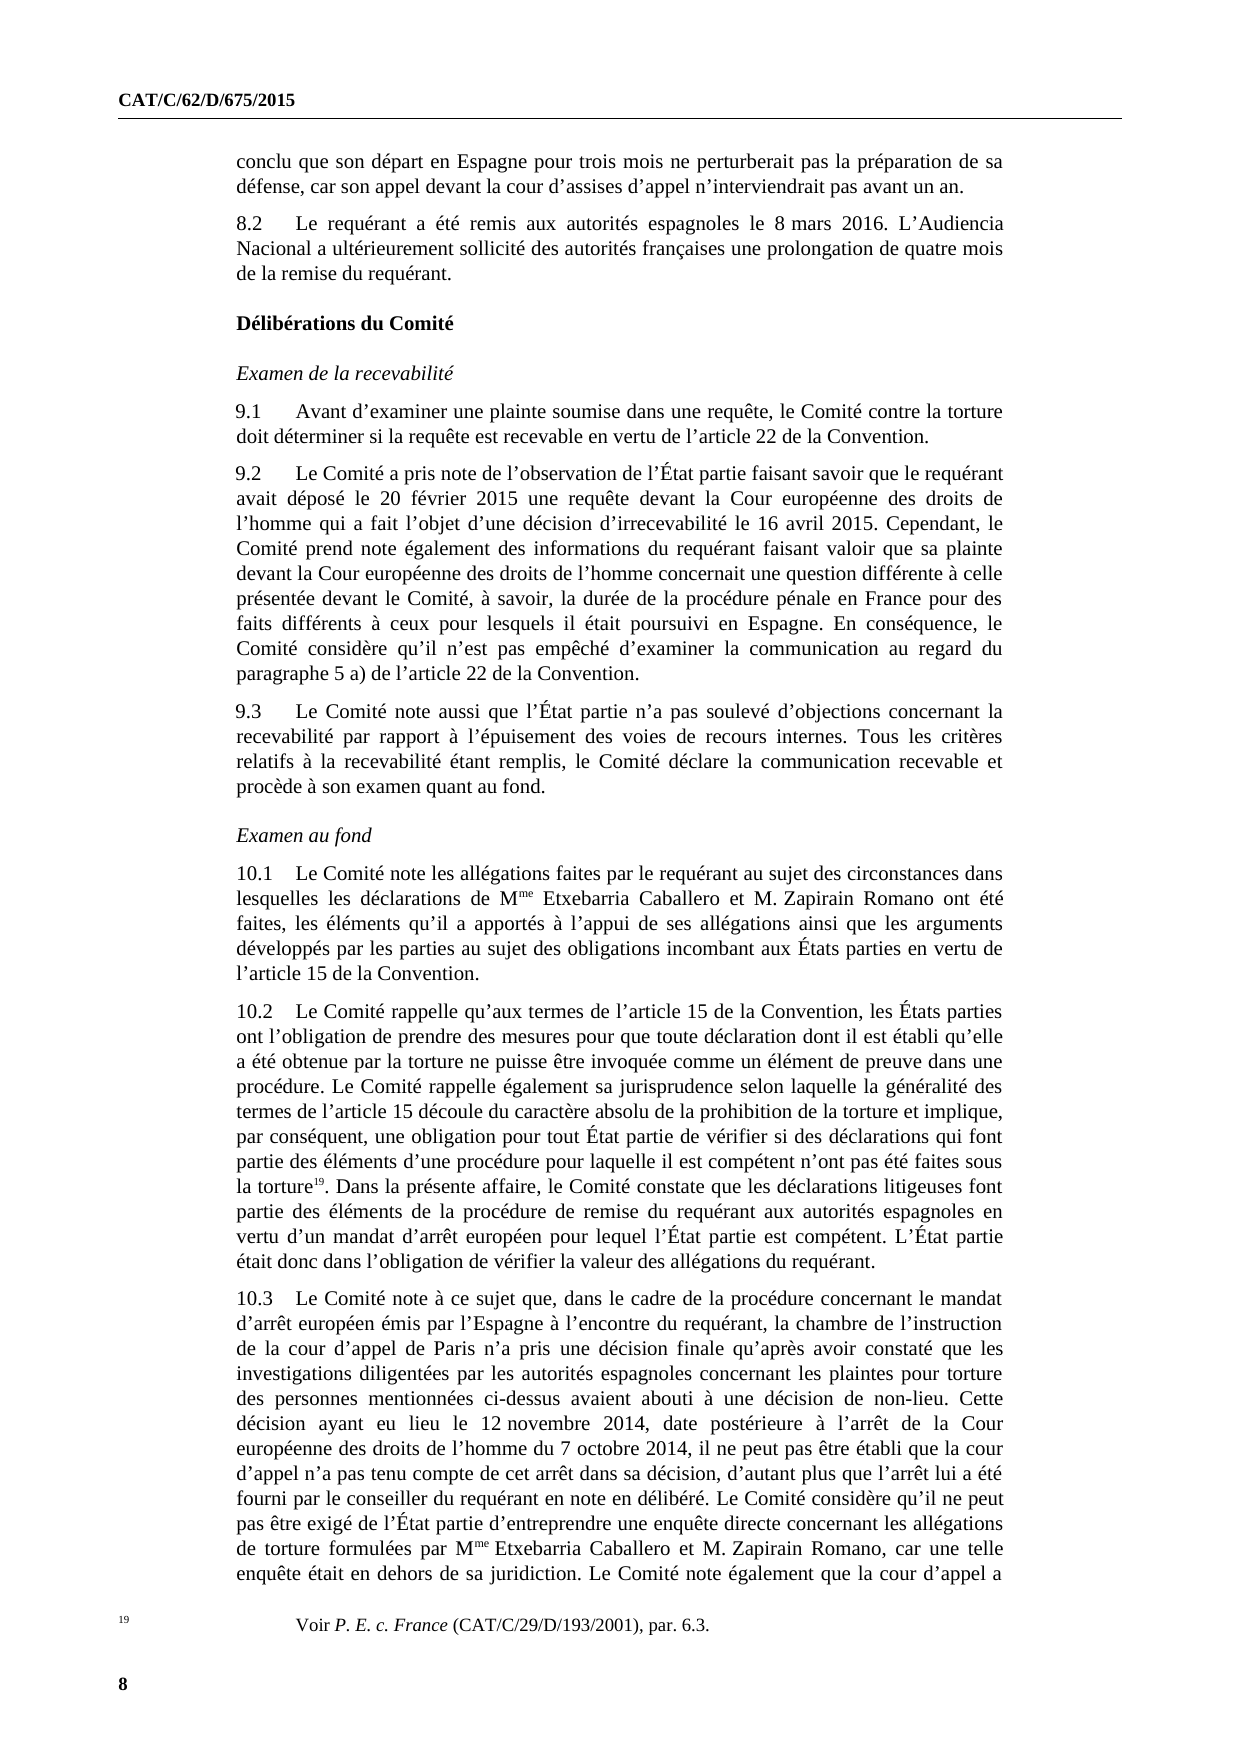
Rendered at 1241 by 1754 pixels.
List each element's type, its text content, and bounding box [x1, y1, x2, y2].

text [236, 148, 1004, 198]
text Examen au fond [118, 823, 1004, 848]
text 9.2 Le Comité a pris note de l’observation de l’État partie faisant savoir que le requérant avait déposé le 20 février 2015 une requête devant la Cour européenne des droits de l’homme qui a fait l’objet d’une décision d’irrecevabilité le 16 avril 2015. Cependant, le Comité prend note également des informations du requérant faisant valoir que sa plainte devant la Cour européenne des droits de l’homme concernait une question différente à celle présentée devant le Comité, à savoir, la durée de la procédure pénale en France pour des faits différents à ceux pour lesquels il était poursuivi en Espagne. En conséquence, le Comité considère qu’il n’est pas empêché d’examiner la communication au regard du paragraphe 5 a) de l’article 22 de la Convention. [235, 460, 1004, 685]
text 10.2 Le Comité rappelle qu’aux termes de l’article 15 de la Convention, les États parties ont l’obligation de prendre des mesures pour que toute déclaration dont il est établi qu’elle a été obtenue par la torture ne puisse être invoquée comme un élément de preuve dans une procédure. Le Comité rappelle également sa jurisprudence selon laquelle la généralité des termes de l’article 15 découle du caractère absolu de la prohibition de la torture et implique, par conséquent, une obligation pour tout État partie de vérifier si des déclarations qui font partie des éléments d’une procédure pour laquelle il est compétent n’ont pas été faites sous la torture. Dans la présente affaire, le Comité constate que les déclarations litigeuses font partie des éléments de la procédure de remise du requérant aux autorités espagnoles en vertu d’un mandat d’arrêt européen pour lequel l’État partie est compétent. L’État partie était donc dans l’obligation de vérifier la valeur des allégations du requérant. [236, 998, 1004, 1273]
text 10.1 Le Comité note les allégations faites par le requérant au sujet des circonstances dans lesquelles les déclarations de Mme Etxebarria Caballero et M. Zapirain Romano ont été faites, les éléments qu’il a apportés à l’appui de ses allégations ainsi que les arguments développés par les parties au sujet des obligations incombant aux États parties en vertu de l’article 15 de la Convention. [236, 860, 1004, 985]
text Examen de la recevabilité [118, 360, 1004, 385]
text 9.1 Avant d’examiner une plainte soumise dans une requête, le Comité contre la torture doit déterminer si la requête est recevable en vertu de l’article 22 de la Convention. [235, 398, 1004, 448]
text 8.2 Le requérant a été remis aux autorités espagnoles le 8 mars 2016. L’Audiencia Nacional a ultérieurement sollicité des autorités françaises une prolongation de quatre mois de la remise du requérant. [236, 210, 1004, 285]
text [236, 1285, 1004, 1585]
text Délibérations du Comité [118, 310, 1004, 335]
text 9.3 Le Comité note aussi que l’État partie n’a pas soulevé d’objections concernant la recevabilité par rapport à l’épuisement des voies de recours internes. Tous les critères relatifs à la recevabilité étant remplis, le Comité déclare la communication recevable et procède à son examen quant au fond. [235, 698, 1004, 798]
